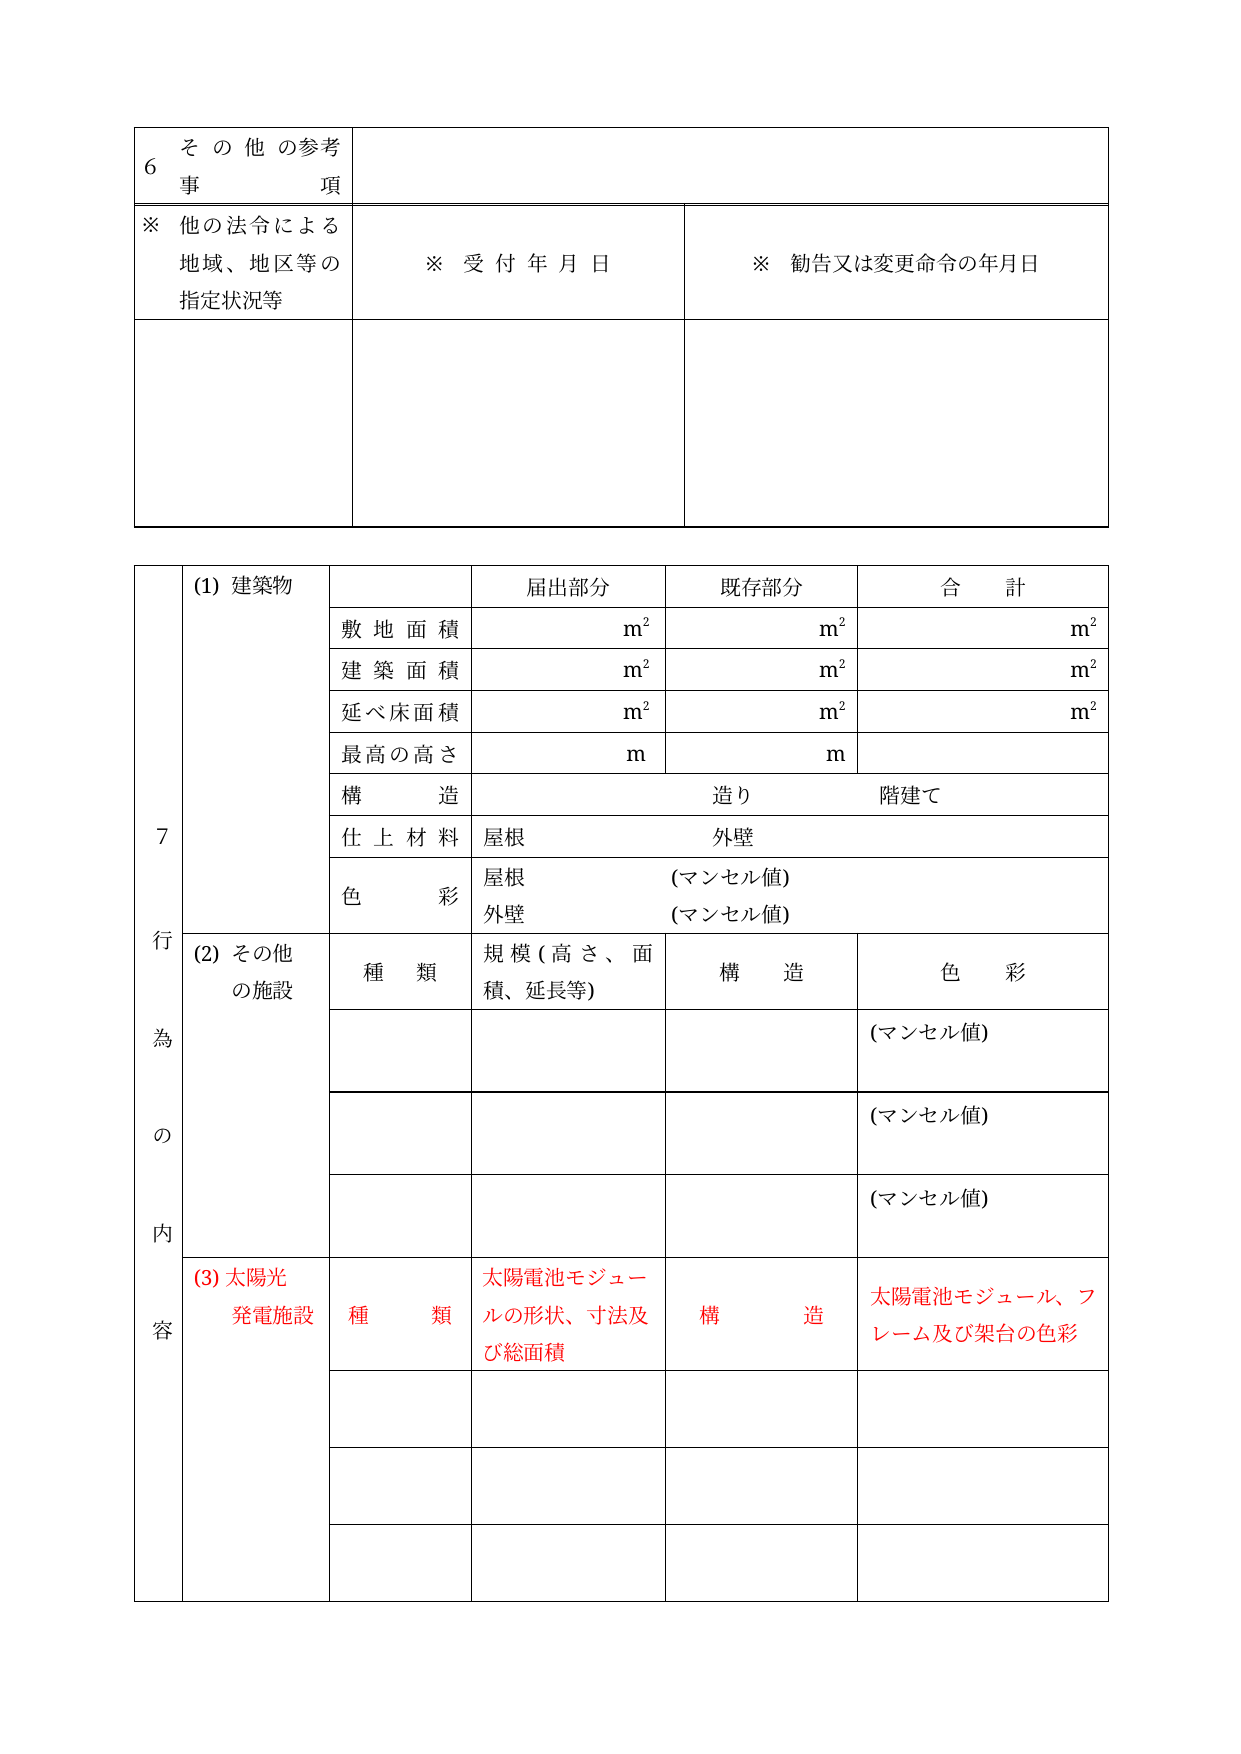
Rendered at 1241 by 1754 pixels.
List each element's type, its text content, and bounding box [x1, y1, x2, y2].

table_cell 造り 階建て [472, 774, 1108, 815]
table_cell [858, 691, 1050, 732]
table_cell m2 [799, 608, 857, 648]
table_cell (マンセル値) [858, 1010, 1108, 1091]
table_cell [858, 608, 1050, 648]
table_cell ６ [135, 128, 167, 203]
table_cell その他 の施設 [183, 934, 329, 1257]
table_cell m2 [607, 691, 665, 732]
table_cell m2 [607, 649, 665, 690]
table_cell [472, 1525, 665, 1601]
table_cell 構 造 [666, 1258, 857, 1370]
table_cell [472, 1448, 665, 1524]
table_cell 屋根 外壁 [472, 816, 1108, 857]
table_cell [472, 1175, 665, 1257]
table_cell m2 [1050, 649, 1108, 690]
table_cell 構造 [330, 774, 471, 815]
table_cell [353, 320, 684, 526]
table_cell [858, 649, 1050, 690]
table_cell [666, 1010, 857, 1091]
table_cell [472, 733, 607, 773]
table_header 既存部分 [666, 566, 857, 607]
table_cell [666, 1525, 857, 1601]
table_cell (マンセル値) [858, 1093, 1108, 1174]
table_cell [685, 320, 1108, 526]
table_cell [330, 1525, 471, 1601]
table_cell 種 類 [330, 1258, 471, 1370]
table_cell 色彩 [858, 934, 1108, 1009]
table_cell [472, 649, 607, 690]
table_cell [666, 1448, 857, 1524]
table_cell m2 [799, 649, 857, 690]
table_cell 敷地面積 [330, 608, 471, 648]
table_header ７ 行為の内容 [135, 566, 182, 1601]
table_cell [666, 733, 798, 773]
table_cell [472, 1010, 665, 1091]
table_cell [666, 691, 798, 732]
table_cell m [607, 733, 665, 773]
table_cell [666, 649, 798, 690]
table_cell 色彩 [330, 858, 471, 933]
table_cell [472, 1093, 665, 1174]
table_cell m2 [1050, 608, 1108, 648]
table_header 建築物 [183, 566, 329, 933]
table_cell m [799, 733, 857, 773]
table_cell [353, 128, 1108, 203]
table_cell 建築面積 [330, 649, 471, 690]
table_cell [135, 320, 352, 526]
table_cell 仕上材料 [330, 816, 471, 857]
table_cell [330, 1093, 471, 1174]
table_cell (マンセル値) [858, 1175, 1108, 1257]
table_cell [858, 1448, 1108, 1524]
table_cell その他の参考事項 [167, 128, 352, 203]
table_cell [666, 1093, 857, 1174]
table_cell [330, 1175, 471, 1257]
table_header 合計 [858, 566, 1108, 607]
table_cell m2 [607, 608, 665, 648]
table_cell [472, 691, 607, 732]
table_cell 屋根 (マンセル値) 外壁 (マンセル値) [472, 858, 1108, 933]
table_cell ※ [135, 206, 167, 318]
table_cell 太陽電池モジュール、フレーム及び架台の色彩 [858, 1258, 1108, 1370]
table_cell [666, 1175, 857, 1257]
table_cell [666, 1371, 857, 1447]
table_cell 太陽電池モジュー ルの形状、寸法及 び総面積 [472, 1258, 665, 1370]
table_cell [330, 1371, 471, 1447]
table_cell [472, 1371, 665, 1447]
table_cell m2 [799, 691, 857, 732]
table_cell [666, 608, 798, 648]
table_cell [858, 1525, 1108, 1601]
table_cell m2 [1050, 691, 1108, 732]
table_cell 構造 [666, 934, 857, 1009]
table_cell [330, 1010, 471, 1091]
table_cell [858, 733, 1108, 773]
table_cell [330, 1448, 471, 1524]
table_cell 種類 [330, 934, 471, 1009]
table_cell ※ 受付年月日 [353, 206, 684, 318]
table_cell (3) 太陽光 発電施設 [183, 1258, 329, 1601]
table_cell [472, 608, 607, 648]
table_cell 最高の高さ [330, 733, 471, 773]
table_cell 延べ床面積 [330, 691, 471, 732]
table_header 届出部分 [472, 566, 665, 607]
table_cell 規模(高さ、面積、延長等) [472, 934, 665, 1009]
table_cell ※ 勧告又は変更命令の年月日 [685, 206, 1108, 318]
table_cell [858, 1371, 1108, 1447]
table_header [330, 566, 471, 607]
table_cell 他の法令による地域、地区等の指定状況等 [167, 206, 352, 318]
